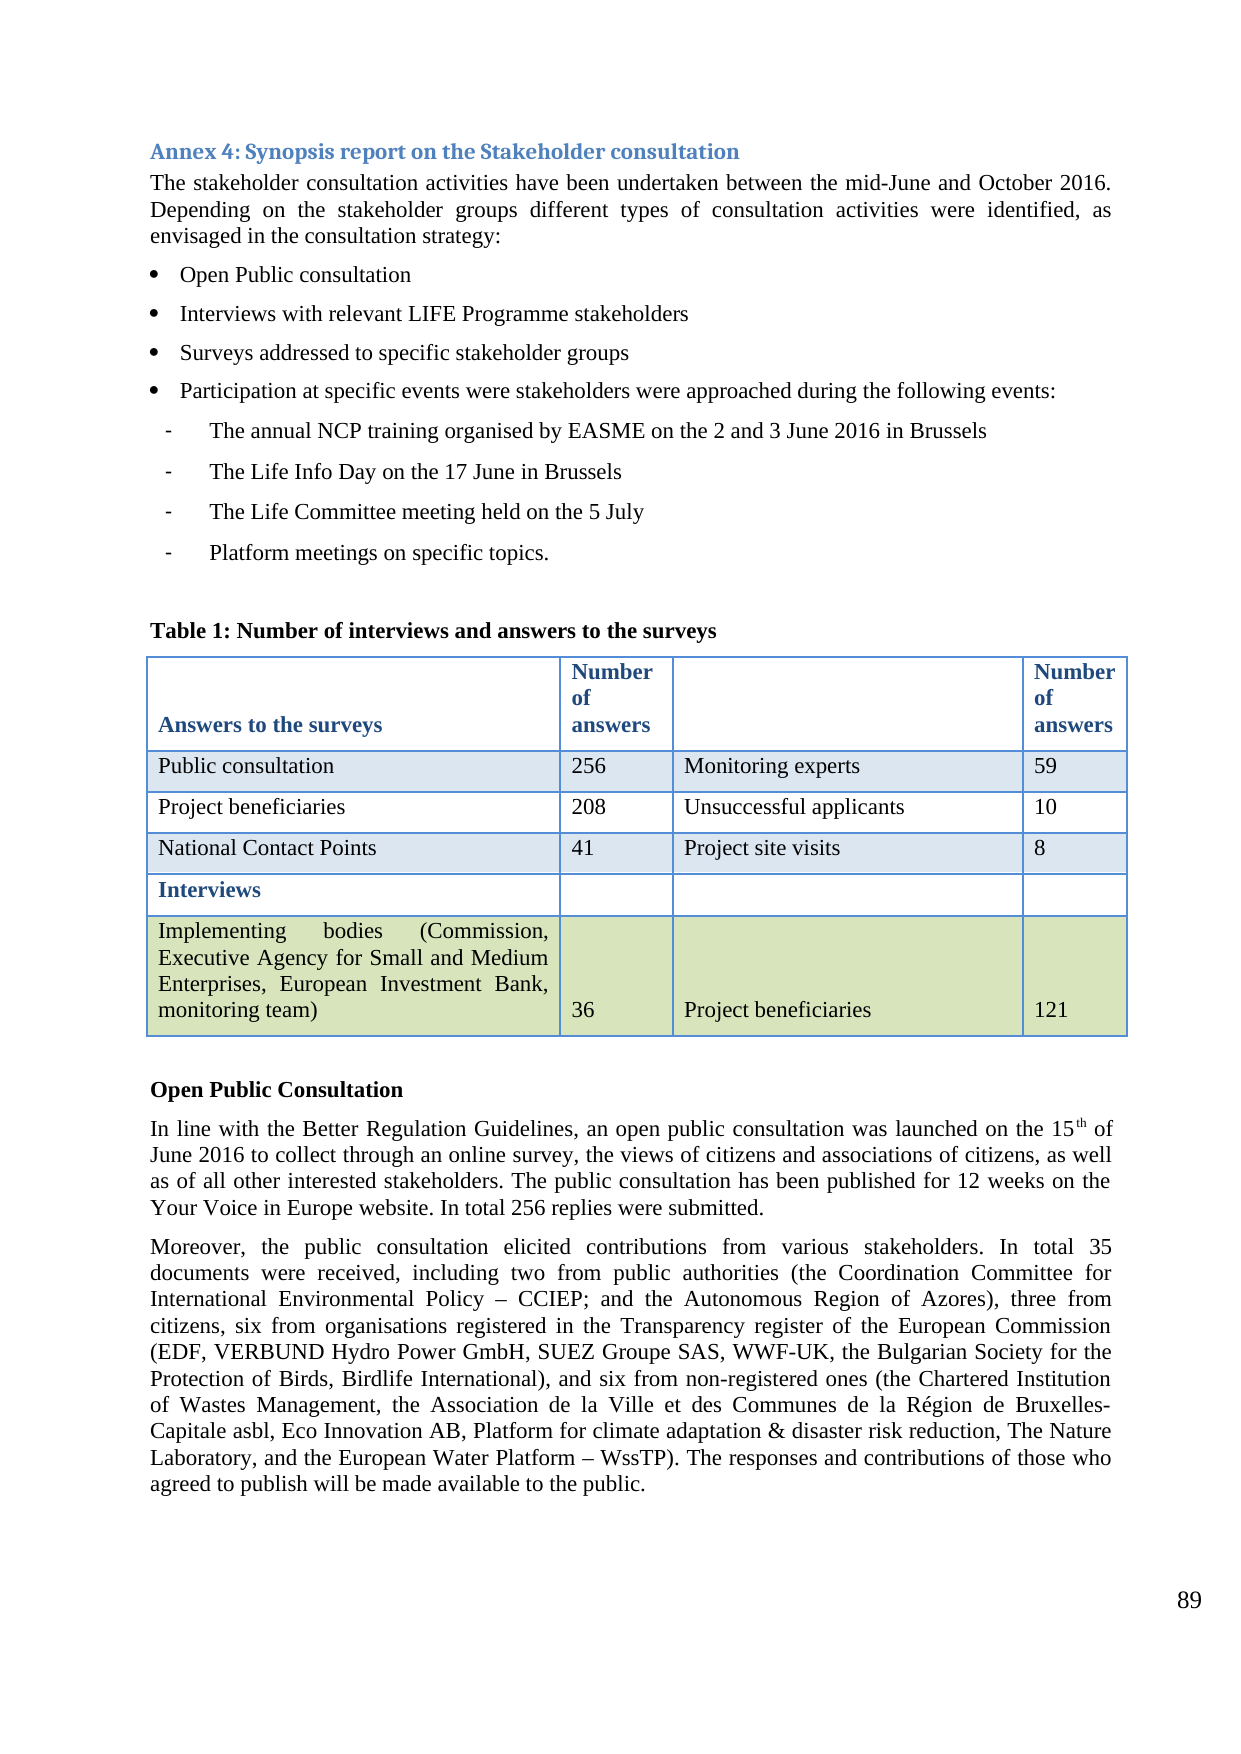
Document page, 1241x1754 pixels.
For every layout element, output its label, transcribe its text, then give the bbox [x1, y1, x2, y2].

table_cell Project site visits [674, 834, 1022, 872]
list The annual NCP training organised by EASME on the 2 and 3 June 2016 in Brussels [165, 416, 1113, 444]
table_cell Interviews [148, 875, 559, 915]
table_header Number of answers [561, 658, 672, 750]
table_cell 36 [561, 917, 672, 1035]
table_cell National Contact Points [148, 834, 559, 872]
table_header Number of answers [1024, 658, 1126, 750]
table_cell Public consultation [148, 752, 559, 791]
table_cell [1024, 875, 1126, 915]
table_cell 59 [1024, 752, 1126, 791]
table_cell Monitoring experts [674, 752, 1022, 791]
table_cell Project beneficiaries [148, 793, 559, 832]
text Moreover, the public consultation elicited contributions from various stakeholders. In total 35 documents were received, including two from public authorities (the Coordination Committee for International Environmental Policy – CCIEP; and the Autonomous Region of Azores), three from citizens, six from organisations registered in the Transparency register of the European Commission (EDF, VERBUND Hydro Power GmbH, SUEZ Groupe SAS, WWF-UK, the Bulgarian Society for the Protection of Birds, Birdlife International), and six from non-registered ones (the Chartered Institution of Wastes Management, the Association de la Ville et des Communes de la Région de Bruxelles-Capitale asbl, Eco Innovation AB, Platform for climate adaptation & disaster risk reduction, The Nature Laboratory, and the European Water Platform – WssTP). The responses and contributions of those who agreed to publish will be made available to the public. [150, 1233, 1113, 1496]
table_cell 8 [1024, 834, 1126, 872]
table_cell Implementing bodies (Commission, Executive Agency for Small and Medium Enterprises, European Investment Bank, monitoring team) [148, 917, 559, 1035]
list Participation at specific events were stakeholders were approached during the following events: [150, 377, 1113, 404]
text The stakeholder consultation activities have been undertaken between the mid-June and October 2016. Depending on the stakeholder groups different types of consultation activities were identified, as envisaged in the consultation strategy: [150, 169, 1113, 248]
list The Life Info Day on the 17 June in Brussels [165, 457, 1113, 485]
list Open Public consultation [150, 261, 1113, 287]
list Platform meetings on specific topics. [165, 538, 1113, 566]
table_cell [674, 875, 1022, 915]
table_cell 10 [1024, 793, 1126, 832]
table_cell Project beneficiaries [674, 917, 1022, 1035]
text Open Public Consultation [150, 1076, 1113, 1102]
list Surveys addressed to specific stakeholder groups [150, 338, 1113, 365]
list Interviews with relevant LIFE Programme stakeholders [150, 300, 1113, 326]
table_header Answers to the surveys [148, 658, 559, 750]
table_cell 256 [561, 752, 672, 791]
table_cell Unsuccessful applicants [674, 793, 1022, 832]
table_cell [561, 875, 672, 915]
text In line with the Better Regulation Guidelines, an open public consultation was launched on the 15th of June 2016 to collect through an online survey, the views of citizens and associations of citizens, as well as of all other interested stakeholders. The public consultation has been published for 12 weeks on the Your Voice in Europe website. In total 256 replies were submitted. [150, 1115, 1113, 1220]
table_cell 208 [561, 793, 672, 832]
subtitle Annex 4: Synopsis report on the Stakeholder consultation [150, 139, 1113, 165]
table_cell 41 [561, 834, 672, 872]
list The Life Committee meeting held on the 5 July [165, 497, 1113, 525]
text Table 1: Number of interviews and answers to the surveys [150, 617, 1113, 643]
table_cell 121 [1024, 917, 1126, 1035]
table_header [674, 658, 1022, 750]
